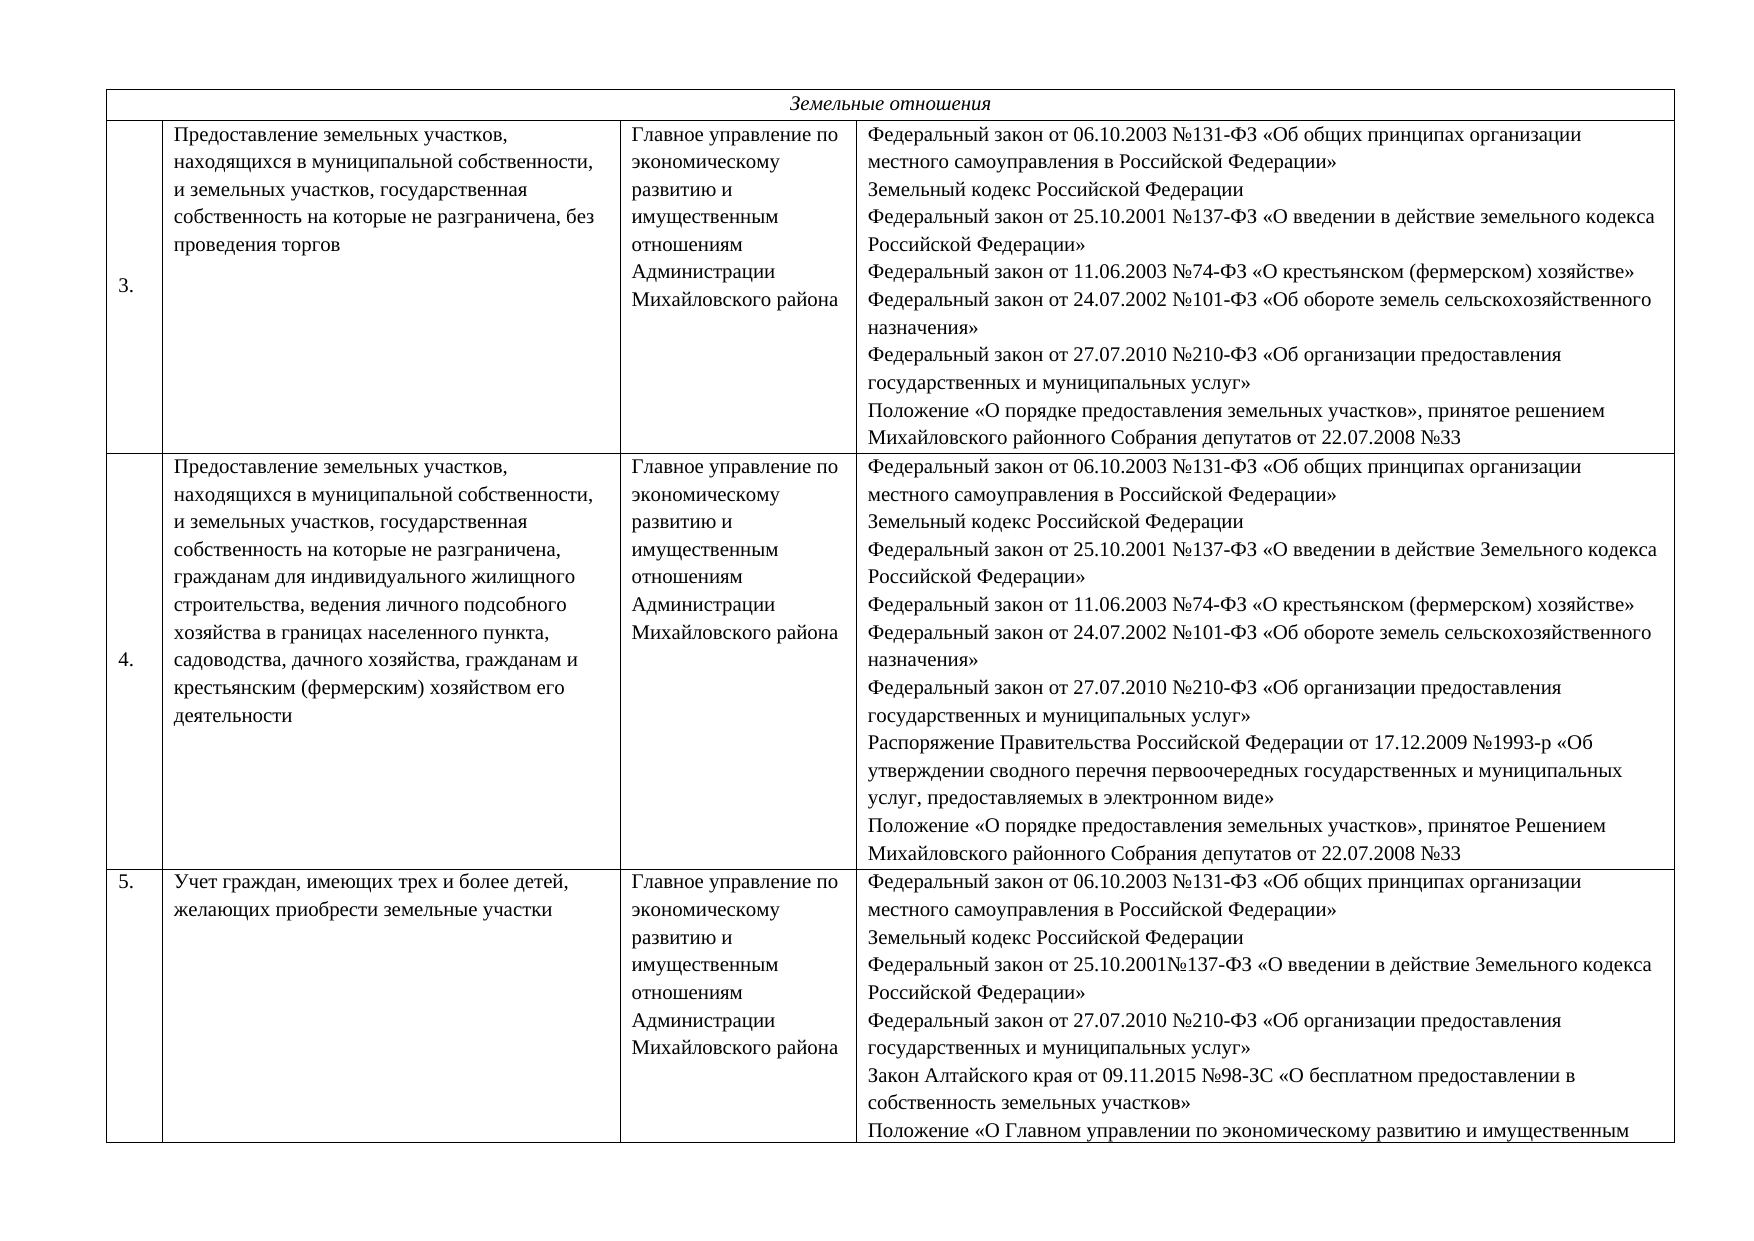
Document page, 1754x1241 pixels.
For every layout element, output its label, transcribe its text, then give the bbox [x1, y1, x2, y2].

table_cell Федеральный закон от 06.10.2003 №131-ФЗ «Об общих принципах организации местного самоуправления в Российской Федерации» Земельный кодекс Российской Федерации Федеральный закон от 25.10.2001 №137-ФЗ «О введении в действие Земельного кодекса Российской Федерации» Федеральный закон от 11.06.2003 №74-ФЗ «О крестьянском (фермерском) хозяйстве» Федеральный закон от 24.07.2002 №101-ФЗ «Об обороте земель сельскохозяйственного назначения» Федеральный закон от 27.07.2010 №210-ФЗ «Об организации предоставления государственных и муниципальных услуг» Распоряжение Правительства Российской Федерации от 17.12.2009 №1993-р «Об утверждении сводного перечня первоочередных государственных и муниципальных услуг, предоставляемых в электронном виде» Положение «О порядке предоставления земельных участков», принятое Решением Михайловского районного Собрания депутатов от 22.07.2008 №33 [857, 454, 1674, 868]
table_cell 5. [107, 870, 162, 1142]
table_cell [621, 870, 856, 1142]
table_cell Федеральный закон от 06.10.2003 №131-ФЗ «Об общих принципах организации местного самоуправления в Российской Федерации» Земельный кодекс Российской Федерации Федеральный закон от 25.10.2001 №137-ФЗ «О введении в действие земельного кодекса Российской Федерации» Федеральный закон от 11.06.2003 №74-ФЗ «О крестьянском (фермерском) хозяйстве» Федеральный закон от 24.07.2002 №101-ФЗ «Об обороте земель сельскохозяйственного назначения» Федеральный закон от 27.07.2010 №210-ФЗ «Об организации предоставления государственных и муниципальных услуг» Положение «О порядке предоставления земельных участков», принятое решением Михайловского районного Собрания депутатов от 22.07.2008 №33 [857, 121, 1674, 453]
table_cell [163, 870, 620, 1142]
table_cell 4. [107, 454, 162, 868]
table_cell Предоставление земельных участков, находящихся в муниципальной собственности, и земельных участков, государственная собственность на которые не разграничена, гражданам для индивидуального жилищного строительства, ведения личного подсобного хозяйства в границах населенного пункта, садоводства, дачного хозяйства, гражданам и крестьянским (фермерским) хозяйством его деятельности [163, 454, 620, 868]
table_cell Предоставление земельных участков, находящихся в муниципальной собственности, и земельных участков, государственная собственность на которые не разграничена, без проведения торгов [163, 121, 620, 453]
table_cell Главное управление по экономическому развитию и имущественным отношениям Администрации Михайловского района [621, 121, 856, 453]
table_cell Земельные отношения [107, 90, 1674, 120]
table_cell Главное управление по экономическому развитию и имущественным отношениям Администрации Михайловского района [621, 454, 856, 868]
table_cell 3. [107, 121, 162, 453]
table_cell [857, 870, 1674, 1142]
